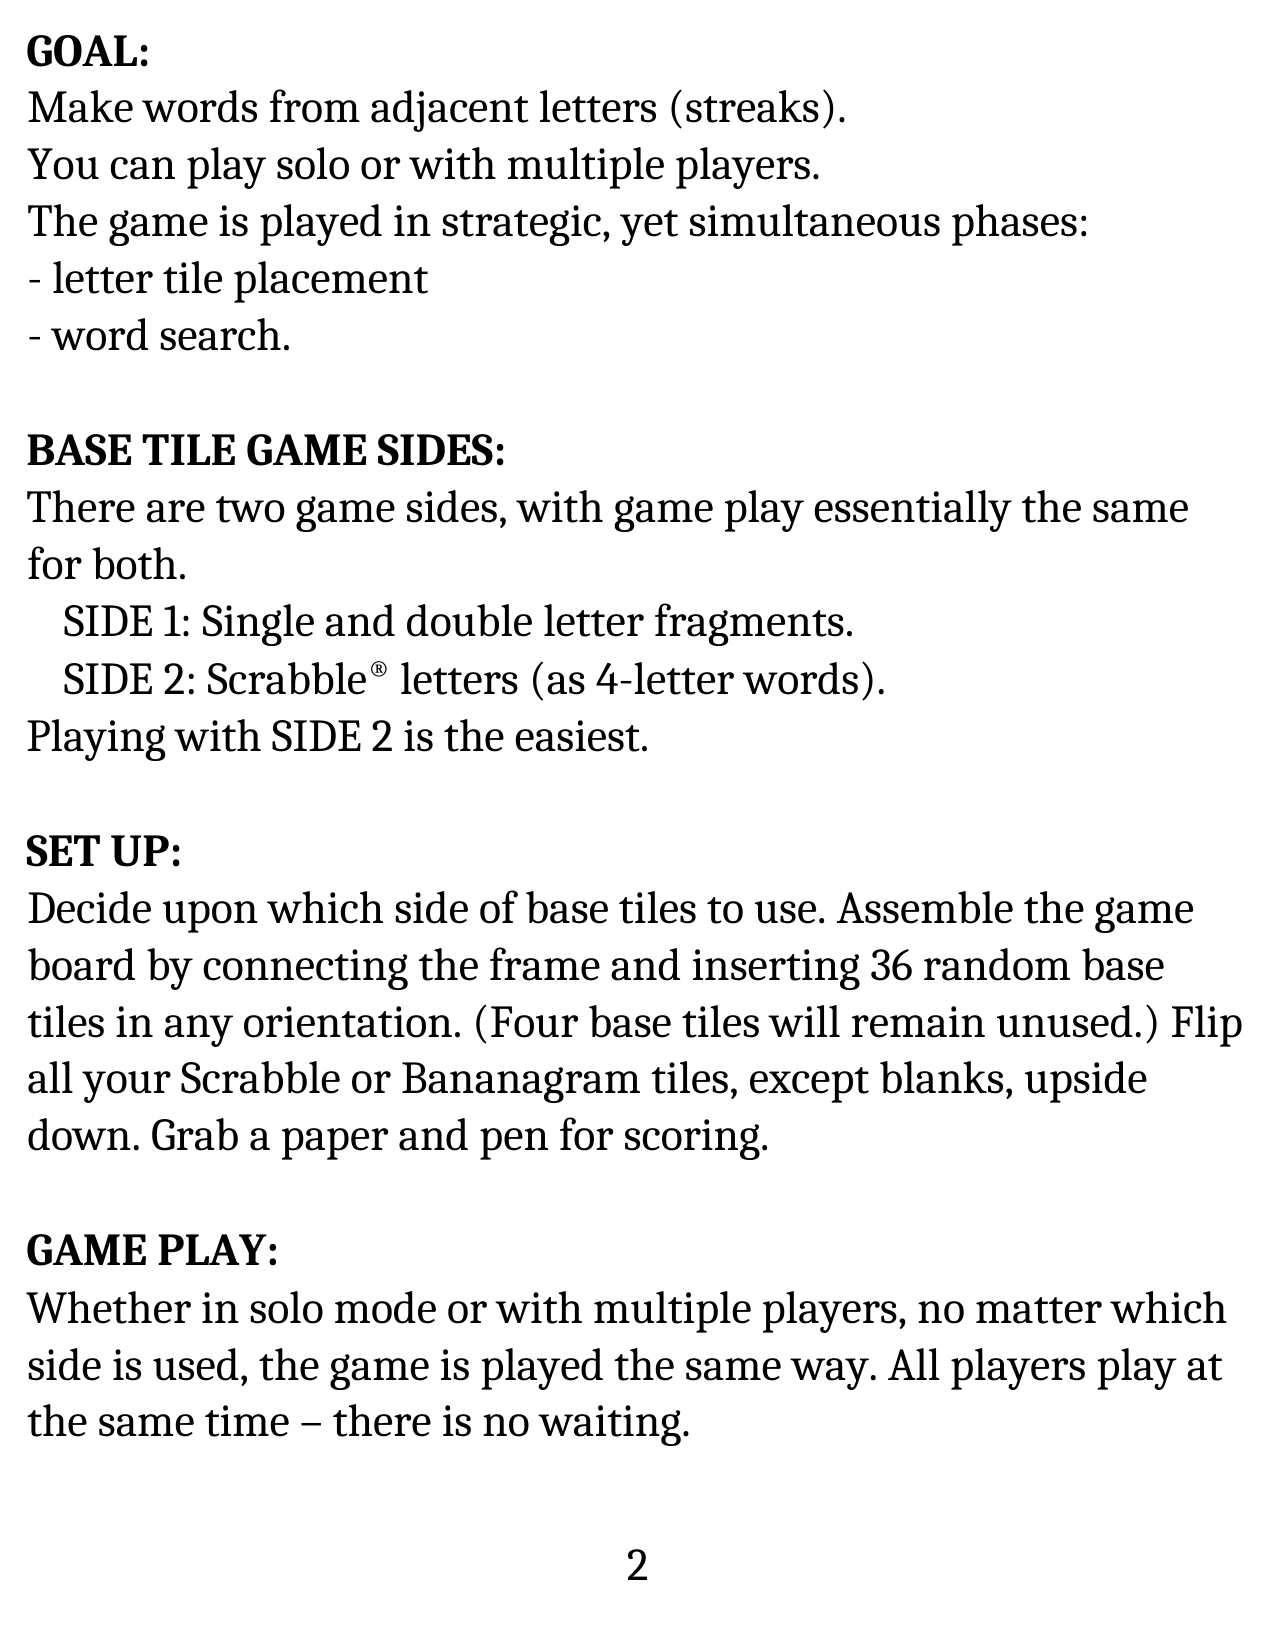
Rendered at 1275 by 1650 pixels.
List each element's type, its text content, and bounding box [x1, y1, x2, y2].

text Playing with SIDE 2 is the easiest. [26, 710, 1249, 763]
text BASE TILE GAME SIDES: [26, 424, 1249, 477]
text SET UP: Decide upon which side of base tiles to use. Assemble the game board by connecting the frame and inserting 36 random base tiles in any orientation. (Four base tiles will remain unused.) Flip all your Scrabble or Bananagram tiles, except blanks, upside down. Grab a paper and pen for scoring. [26, 825, 1249, 1162]
text SIDE 2: Scrabble® letters (as 4-letter words). [27, 653, 1249, 706]
text There are two game sides, with game play essentially the same for both. [26, 481, 1249, 591]
text SIDE 1: Single and double letter fragments. [27, 596, 1249, 648]
text Whether in solo mode or with multiple players, no matter which side is used, the game is played the same way. All players play at the same time – there is no waiting. [26, 1282, 1249, 1448]
text GAME PLAY: [26, 1224, 1249, 1277]
text GOAL: Make words from adjacent letters (streaks). You can play solo or with multiple players. The game is played in strategic, yet simultaneous phases: - letter tile placement - word search. [26, 25, 1249, 362]
